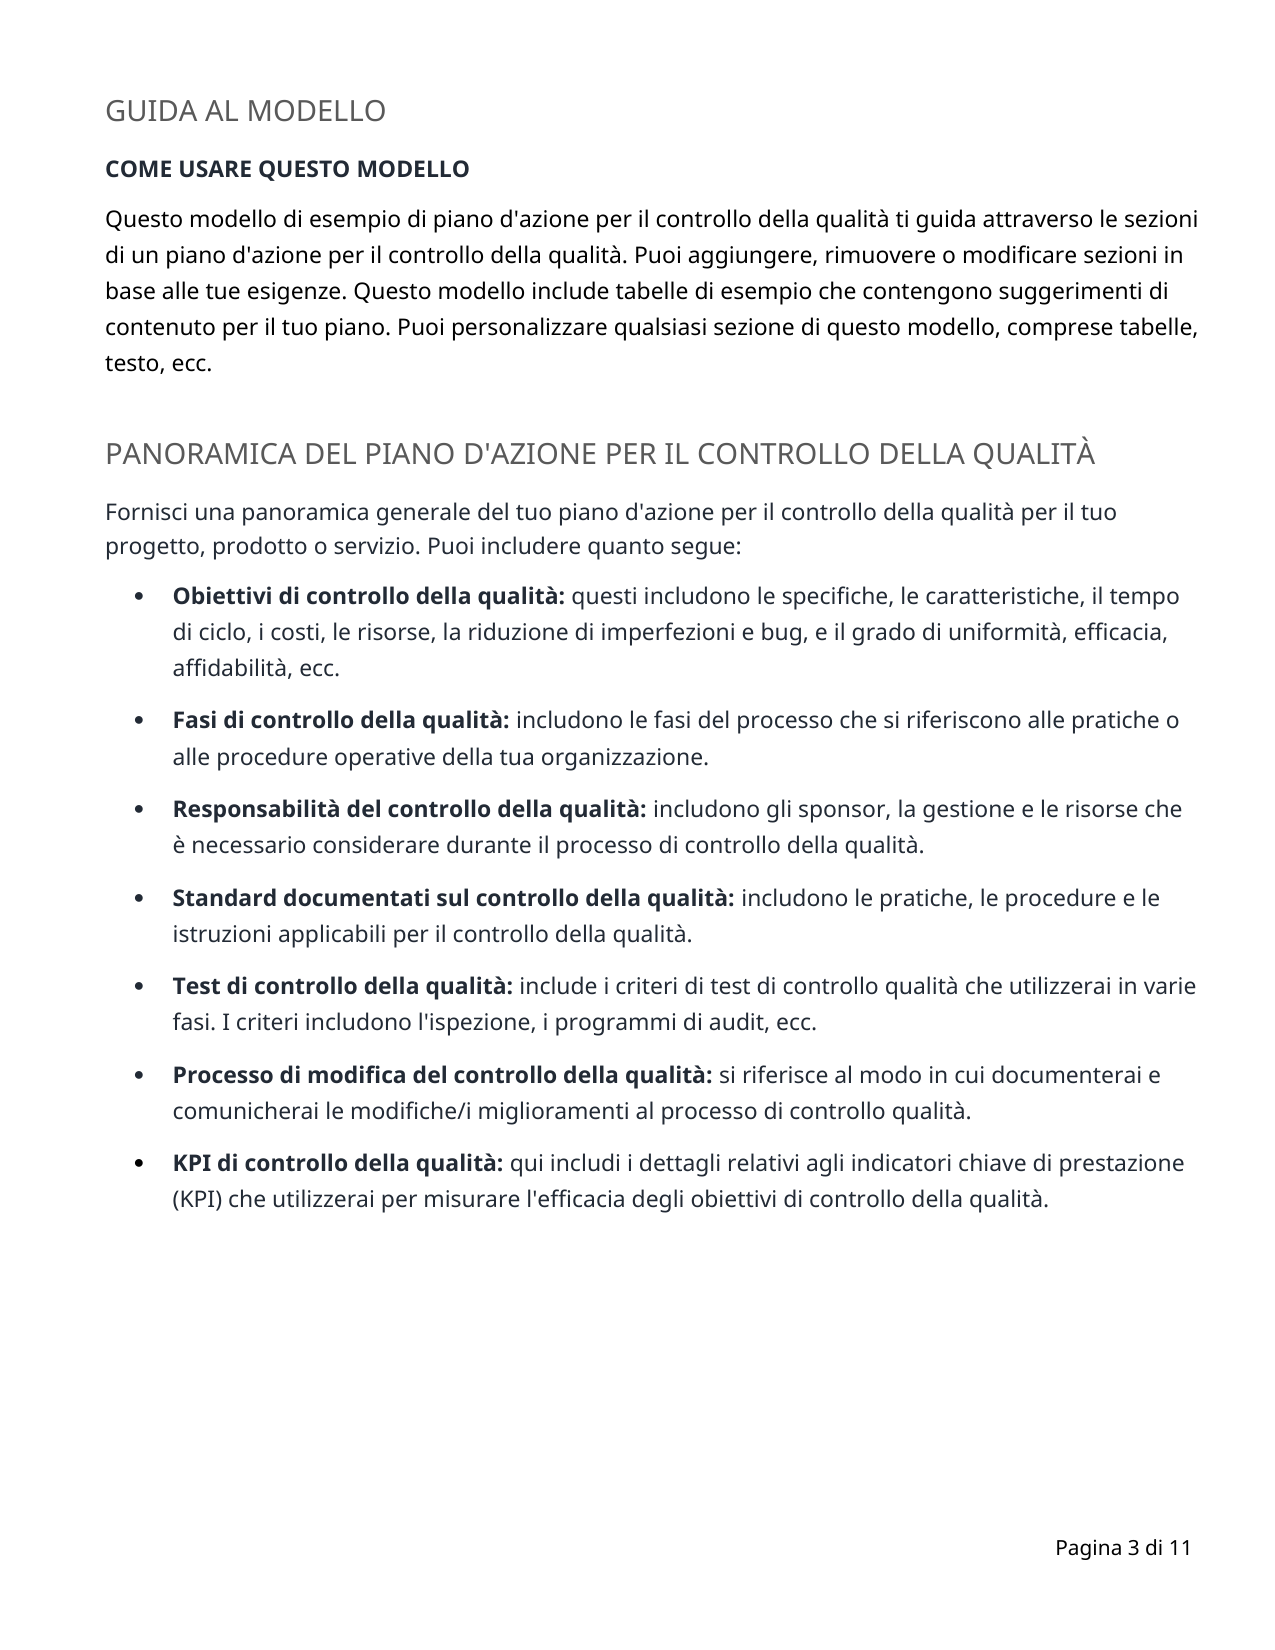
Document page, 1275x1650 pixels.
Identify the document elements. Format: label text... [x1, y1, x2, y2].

subtitle PANORAMICA DEL PIANO D'AZIONE PER IL CONTROLLO DELLA QUALITÀ [105, 433, 1275, 473]
text Fornisci una panoramica generale del tuo piano d'azione per il controllo della qualità per il tuo progetto, prodotto o servizio. Puoi includere quanto segue: [105, 496, 1200, 561]
list Test di controllo della qualità: include i criteri di test di controllo qualità che utilizzerai in varie fasi. I criteri includono l'ispezione, i programmi di audit, ecc. [135, 970, 1200, 1037]
list Obiettivi di controllo della qualità: questi includono le specifiche, le caratteristiche, il tempo di ciclo, i costi, le risorse, la riduzione di imperfezioni e bug, e il grado di uniformità, efficacia, affidabilità, ecc. [135, 580, 1200, 683]
text COME USARE QUESTO MODELLO [105, 153, 1200, 184]
list Standard documentati sul controllo della qualità: includono le pratiche, le procedure e le istruzioni applicabili per il controllo della qualità. [135, 882, 1200, 949]
list Fasi di controllo della qualità: includono le fasi del processo che si riferiscono alle pratiche o alle procedure operative della tua organizzazione. [135, 704, 1200, 772]
text Questo modello di esempio di piano d'azione per il controllo della qualità ti guida attraverso le sezioni di un piano d'azione per il controllo della qualità. Puoi aggiungere, rimuovere o modificare sezioni in base alle tue esigenze. Questo modello include tabelle di esempio che contengono suggerimenti di contenuto per il tuo piano. Puoi personalizzare qualsiasi sezione di questo modello, comprese tabelle, testo, ecc. [105, 203, 1200, 378]
list Responsabilità del controllo della qualità: includono gli sponsor, la gestione e le risorse che è necessario considerare durante il processo di controllo della qualità. [135, 793, 1200, 860]
list KPI di controllo della qualità: qui includi i dettagli relativi agli indicatori chiave di prestazione (KPI) che utilizzerai per misurare l'efficacia degli obiettivi di controllo della qualità. [135, 1147, 1200, 1214]
list Processo di modifica del controllo della qualità: si riferisce al modo in cui documenterai e comunicherai le modifiche/i miglioramenti al processo di controllo qualità. [135, 1059, 1200, 1126]
subtitle GUIDA AL MODELLO [105, 91, 1275, 130]
